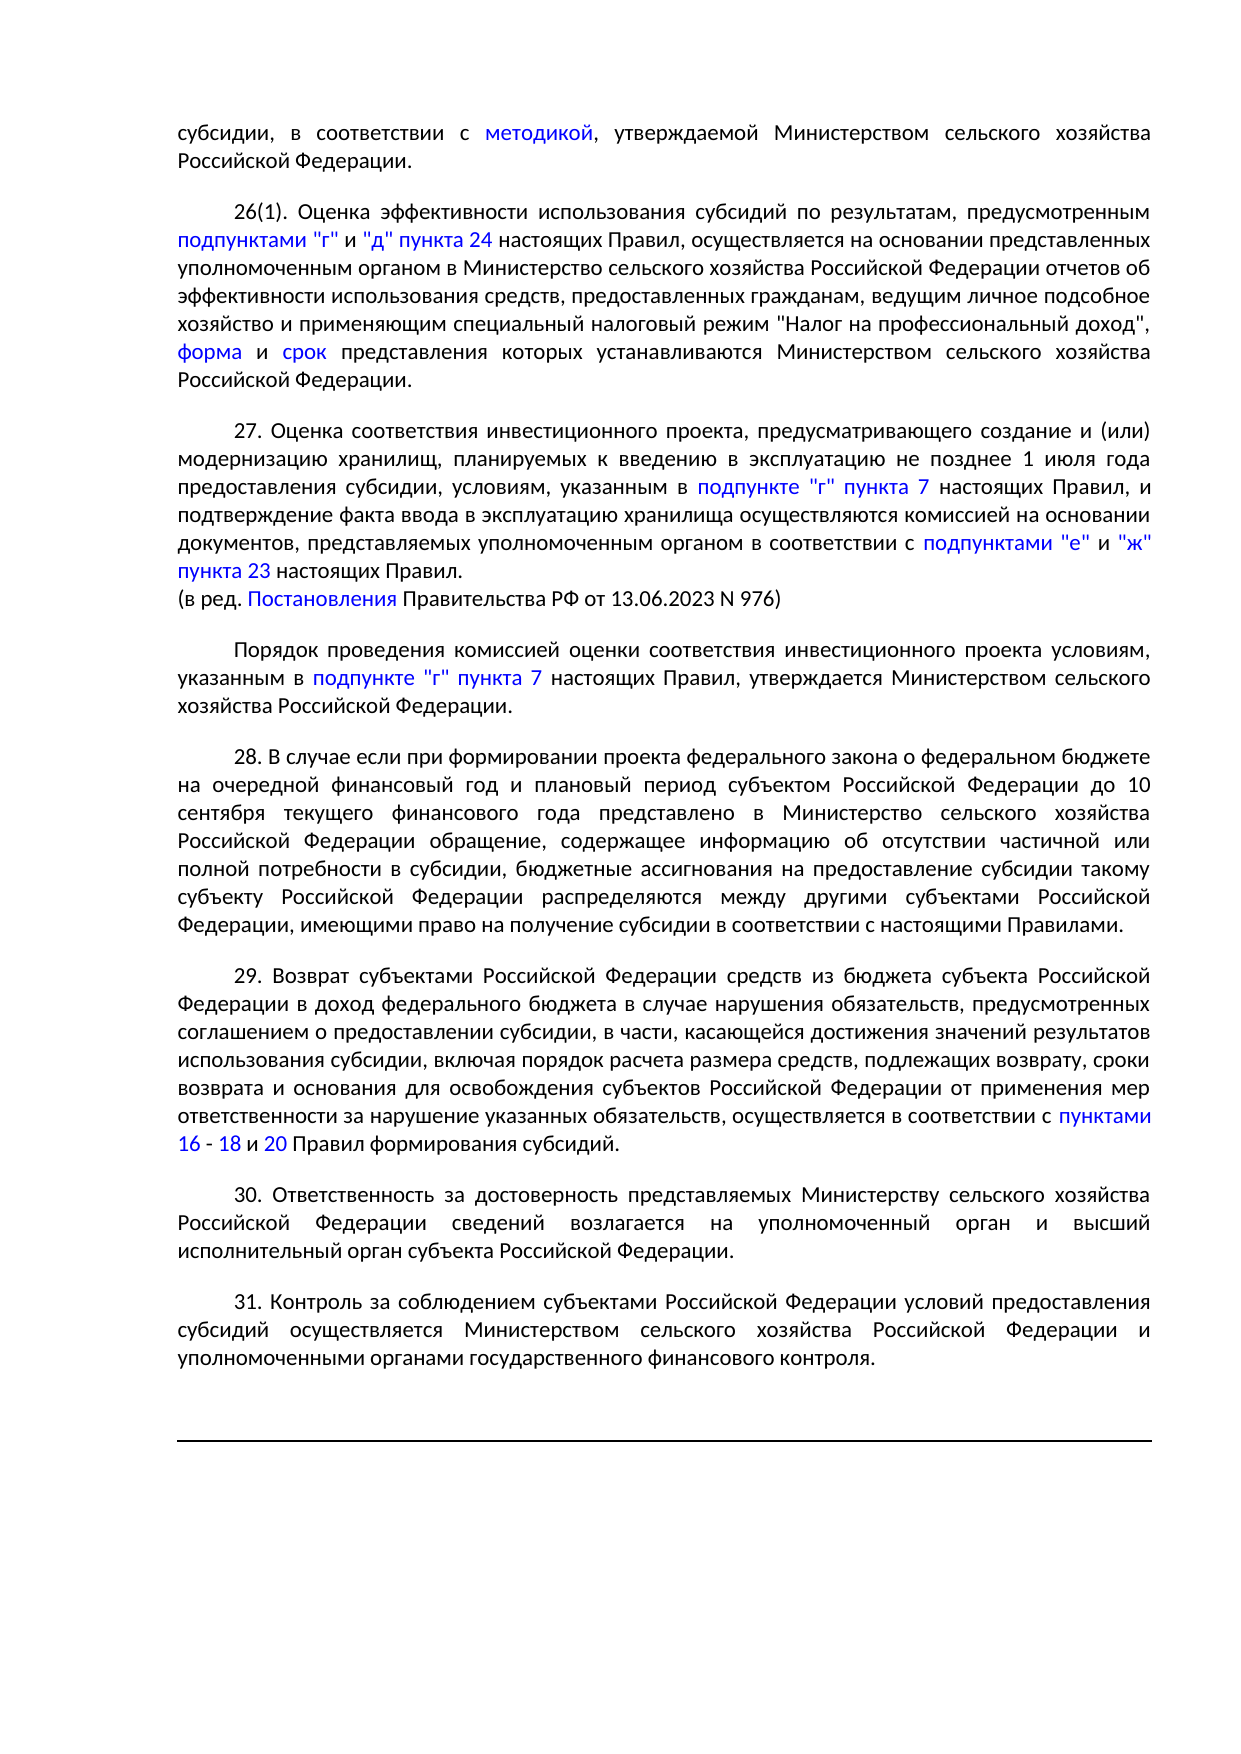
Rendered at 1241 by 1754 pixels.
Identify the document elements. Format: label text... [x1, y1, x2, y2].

text 27. Оценка соответствия инвестиционного проекта, предусматривающего создание и (или) модернизацию хранилищ, планируемых к введению в эксплуатацию не позднее 1 июля года предоставления субсидии, условиям, указанным в подпункте "г" пункта 7 настоящих Правил, и подтверждение факта ввода в эксплуатацию хранилища осуществляются комиссией на основании документов, представляемых уполномоченным органом в соответствии с подпунктами "е" и "ж" пункта 23 настоящих Правил. [177, 416, 1152, 584]
text 26(1). Оценка эффективности использования субсидий по результатам, предусмотренным подпунктами "г" и "д" пункта 24 настоящих Правил, осуществляется на основании представленных уполномоченным органом в Министерство сельского хозяйства Российской Федерации отчетов об эффективности использования средств, предоставленных гражданам, ведущим личное подсобное хозяйство и применяющим специальный налоговый режим "Налог на профессиональный доход", форма и срок представления которых устанавливаются Министерством сельского хозяйства Российской Федерации. [177, 197, 1152, 393]
text 31. Контроль за соблюдением субъектами Российской Федерации условий предоставления субсидий осуществляется Министерством сельского хозяйства Российской Федерации и уполномоченными органами государственного финансового контроля. [177, 1287, 1152, 1371]
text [177, 118, 1152, 174]
text Порядок проведения комиссией оценки соответствия инвестиционного проекта условиям, указанным в подпункте "г" пункта 7 настоящих Правил, утверждается Министерством сельского хозяйства Российской Федерации. [177, 635, 1152, 719]
text 29. Возврат субъектами Российской Федерации средств из бюджета субъекта Российской Федерации в доход федерального бюджета в случае нарушения обязательств, предусмотренных соглашением о предоставлении субсидии, в части, касающейся достижения значений результатов использования субсидии, включая порядок расчета размера средств, подлежащих возврату, сроки возврата и основания для освобождения субъектов Российской Федерации от применения мер ответственности за нарушение указанных обязательств, осуществляется в соответствии с пунктами 16 - 18 и 20 Правил формирования субсидий. [177, 961, 1152, 1157]
text 28. В случае если при формировании проекта федерального закона о федеральном бюджете на очередной финансовый год и плановый период субъектом Российской Федерации до 10 сентября текущего финансового года представлено в Министерство сельского хозяйства Российской Федерации обращение, содержащее информацию об отсутствии частичной или полной потребности в субсидии, бюджетные ассигнования на предоставление субсидии такому субъекту Российской Федерации распределяются между другими субъектами Российской Федерации, имеющими право на получение субсидии в соответствии с настоящими Правилами. [177, 742, 1152, 938]
text (в ред. Постановления Правительства РФ от 13.06.2023 N 976) [177, 584, 1152, 612]
text 30. Ответственность за достоверность представляемых Министерству сельского хозяйства Российской Федерации сведений возлагается на уполномоченный орган и высший исполнительный орган субъекта Российской Федерации. [177, 1180, 1152, 1264]
